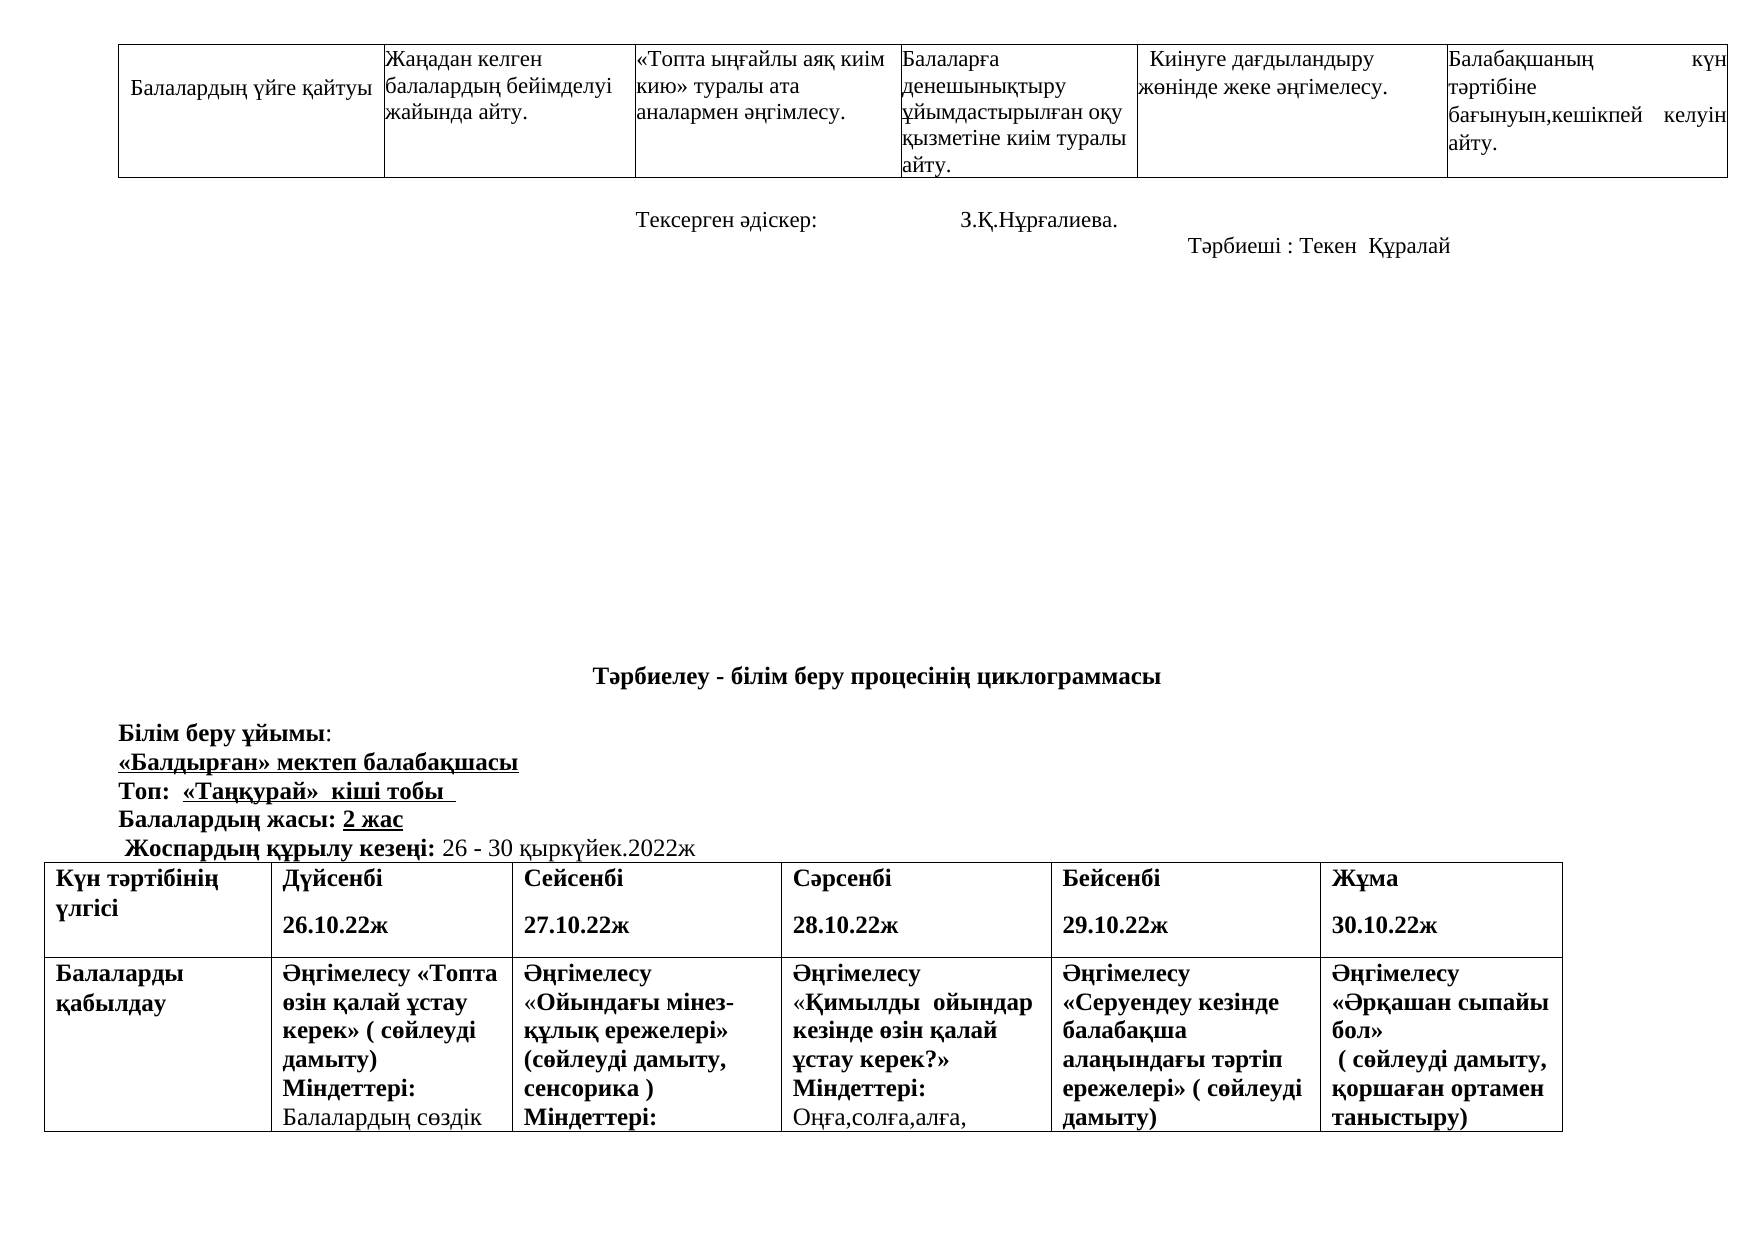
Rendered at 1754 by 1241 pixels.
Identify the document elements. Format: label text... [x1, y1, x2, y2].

table_header Сейсенбі 27.10.22ж [513, 863, 781, 957]
table_cell Балаларға денешынықтыру ұйымдастырылған оқу қызметіне киім туралы айту. [902, 45, 1137, 177]
text Білім беру ұйымы: [118, 718, 1636, 747]
table_cell Балалардың үйге қайтуы [119, 45, 384, 177]
table_header Күн тәртібінің үлгісі [45, 863, 271, 957]
table_cell Балабақшаның күн тәртібіне бағынуын,кешікпей келуін айту. [1448, 45, 1727, 177]
text Тексерген әдіскер: З.Қ.Нұрғалиева. Тәрбиеші : Текен Құралай [118, 178, 1636, 287]
table_cell Жаңадан келген балалардың бейімделуі жайында айту. [385, 45, 635, 177]
table_header Дүйсенбі 26.10.22ж [272, 863, 512, 957]
text Жоспардың құрылу кезеңі: 26 - 30 қыркүйек.2022ж [118, 833, 1636, 862]
table_cell Балаларды қабылдау [45, 958, 271, 1131]
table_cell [782, 958, 1051, 1131]
table_cell Киінуге дағдыландыру жөнінде жеке әңгімелесу. [1138, 45, 1447, 177]
text Топ: «Таңқурай» кіші тобы [118, 776, 1636, 804]
table_header Жұма 30.10.22ж [1321, 863, 1562, 957]
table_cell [513, 958, 781, 1131]
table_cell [1321, 958, 1562, 1131]
table_cell «Топта ыңғайлы аяқ киім кию» туралы ата аналармен әңгімлесу. [636, 45, 901, 177]
text «Балдырған» мектеп балабақшасы [118, 747, 1636, 776]
table_header Бейсенбі 29.10.22ж [1052, 863, 1320, 957]
text Балалардың жасы: 2 жас [118, 804, 1636, 833]
table_header Сәрсенбі 28.10.22ж [782, 863, 1051, 957]
text Тәрбиелеу - білім беру процесінің циклограммасы [118, 661, 1636, 689]
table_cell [1052, 958, 1320, 1131]
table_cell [272, 958, 512, 1131]
